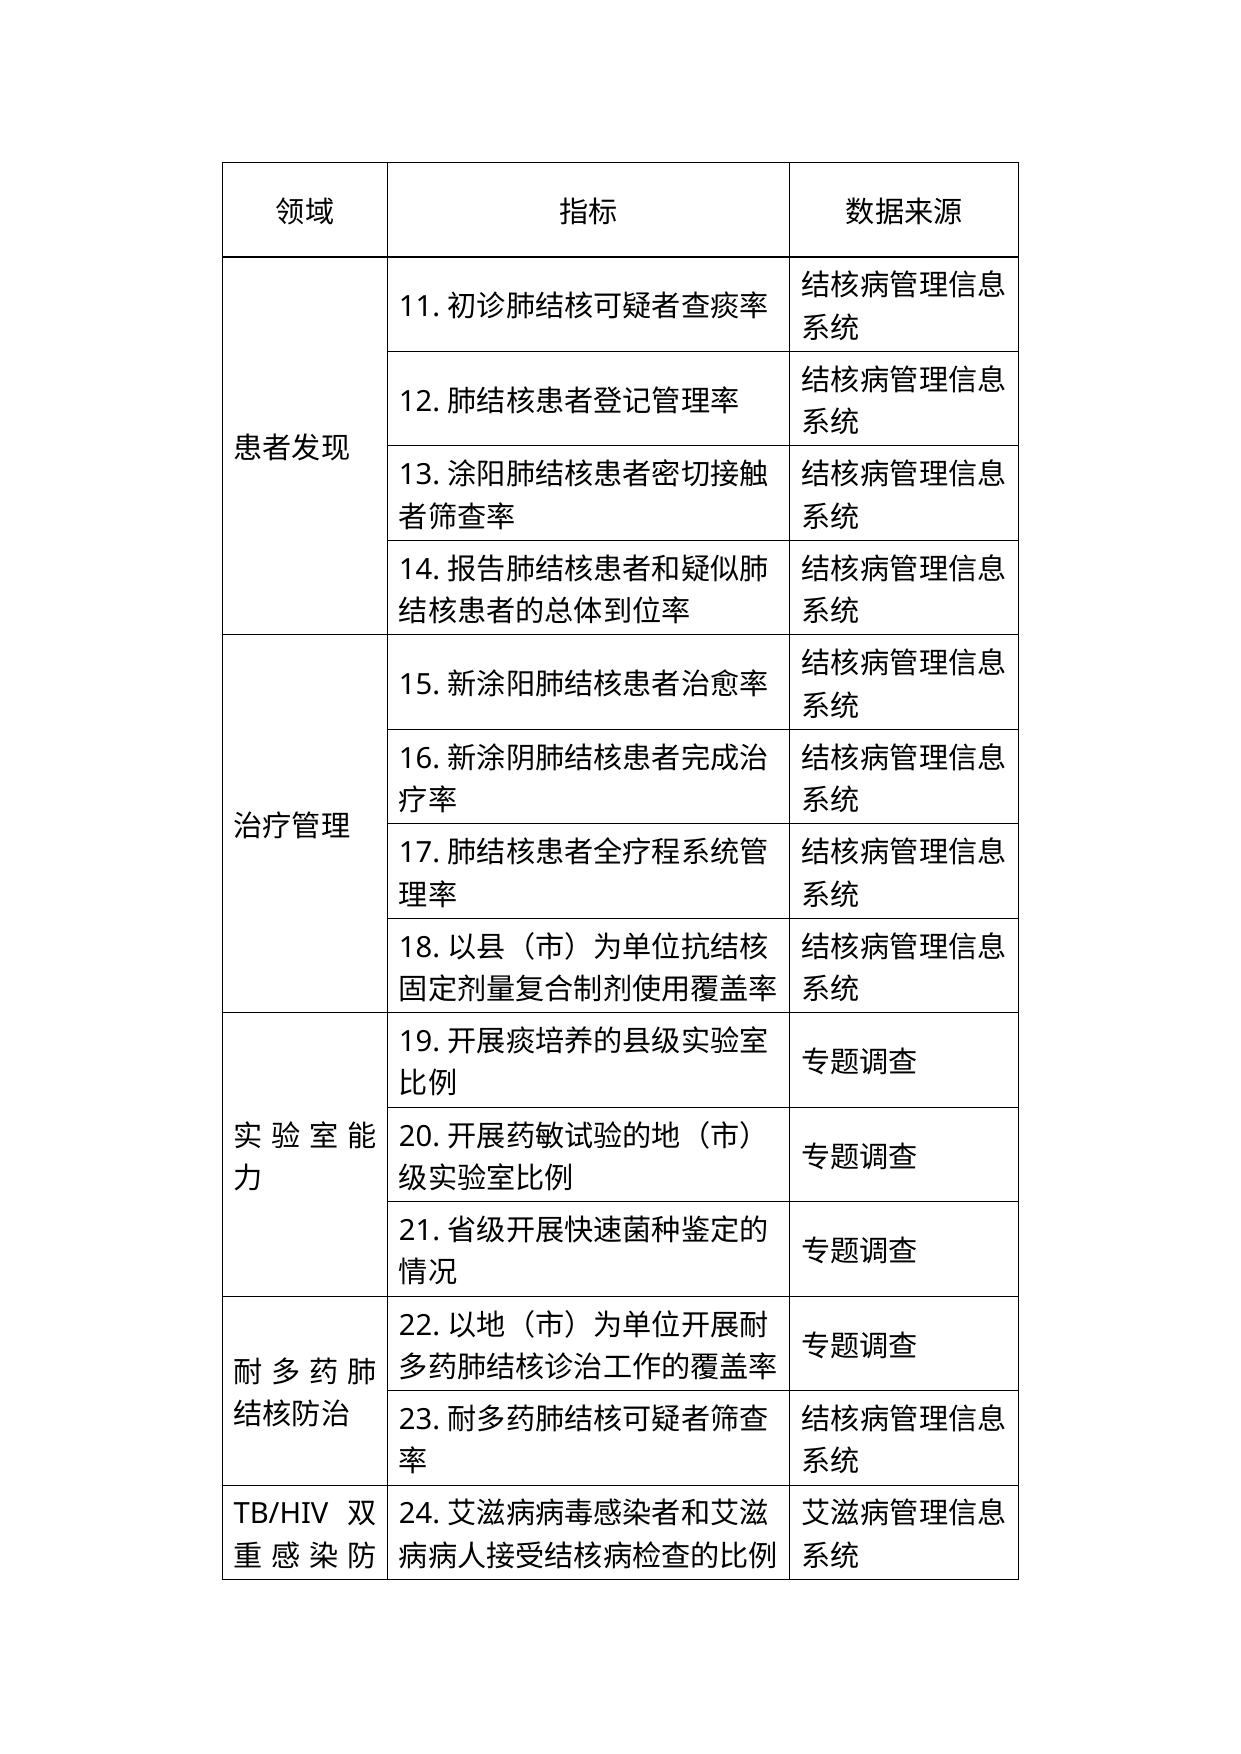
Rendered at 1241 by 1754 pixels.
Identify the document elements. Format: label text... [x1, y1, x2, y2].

table_cell 结核病管理信息系统 [790, 1391, 1018, 1485]
table_cell 专题调查 [790, 1013, 1018, 1107]
table_cell 18. 以县（市）为单位抗结核固定剂量复合制剂使用覆盖率 [388, 919, 789, 1012]
table_cell 专题调查 [790, 1297, 1018, 1390]
table_cell 结核病管理信息系统 [790, 919, 1018, 1012]
table_cell 艾滋病管理信息系统 [790, 1486, 1018, 1579]
table_cell 17. 肺结核患者全疗程系统管理率 [388, 824, 789, 918]
table_cell 结核病管理信息系统 [790, 446, 1018, 540]
table_cell 14. 报告肺结核患者和疑似肺结核患者的总体到位率 [388, 541, 789, 634]
table_cell 11. 初诊肺结核可疑者查痰率 [388, 258, 789, 351]
table_cell 结核病管理信息系统 [790, 352, 1018, 445]
table_header 领域 [223, 163, 387, 256]
table_cell 结核病管理信息系统 [790, 258, 1018, 351]
table_cell 20. 开展药敏试验的地（市）级实验室比例 [388, 1108, 789, 1201]
table_cell 患者发现 [223, 258, 387, 634]
table_cell 21. 省级开展快速菌种鉴定的情况 [388, 1202, 789, 1296]
table_header 数据来源 [790, 163, 1018, 256]
table_cell 22. 以地（市）为单位开展耐多药肺结核诊治工作的覆盖率 [388, 1297, 789, 1390]
table_cell 结核病管理信息系统 [790, 541, 1018, 634]
table_cell 结核病管理信息系统 [790, 730, 1018, 823]
table_cell 结核病管理信息系统 [790, 635, 1018, 729]
table_cell 16. 新涂阴肺结核患者完成治疗率 [388, 730, 789, 823]
table_cell 12. 肺结核患者登记管理率 [388, 352, 789, 445]
table_cell 23. 耐多药肺结核可疑者筛查率 [388, 1391, 789, 1485]
table_header 指标 [388, 163, 789, 256]
table_cell 24. 艾滋病病毒感染者和艾滋病病人接受结核病检查的比例 [388, 1486, 789, 1579]
table_cell 15. 新涂阳肺结核患者治愈率 [388, 635, 789, 729]
table_cell 专题调查 [790, 1108, 1018, 1201]
table_cell 专题调查 [790, 1202, 1018, 1296]
table_cell TB/HIV双重感染防治 [223, 1486, 387, 1579]
table_cell 治疗管理 [223, 635, 387, 1012]
table_cell 13. 涂阳肺结核患者密切接触者筛查率 [388, 446, 789, 540]
table_cell 结核病管理信息系统 [790, 824, 1018, 918]
table_cell 耐多药肺结核防治 [223, 1297, 387, 1485]
table_cell 19. 开展痰培养的县级实验室比例 [388, 1013, 789, 1107]
table_cell 实验室能力 [223, 1013, 387, 1296]
